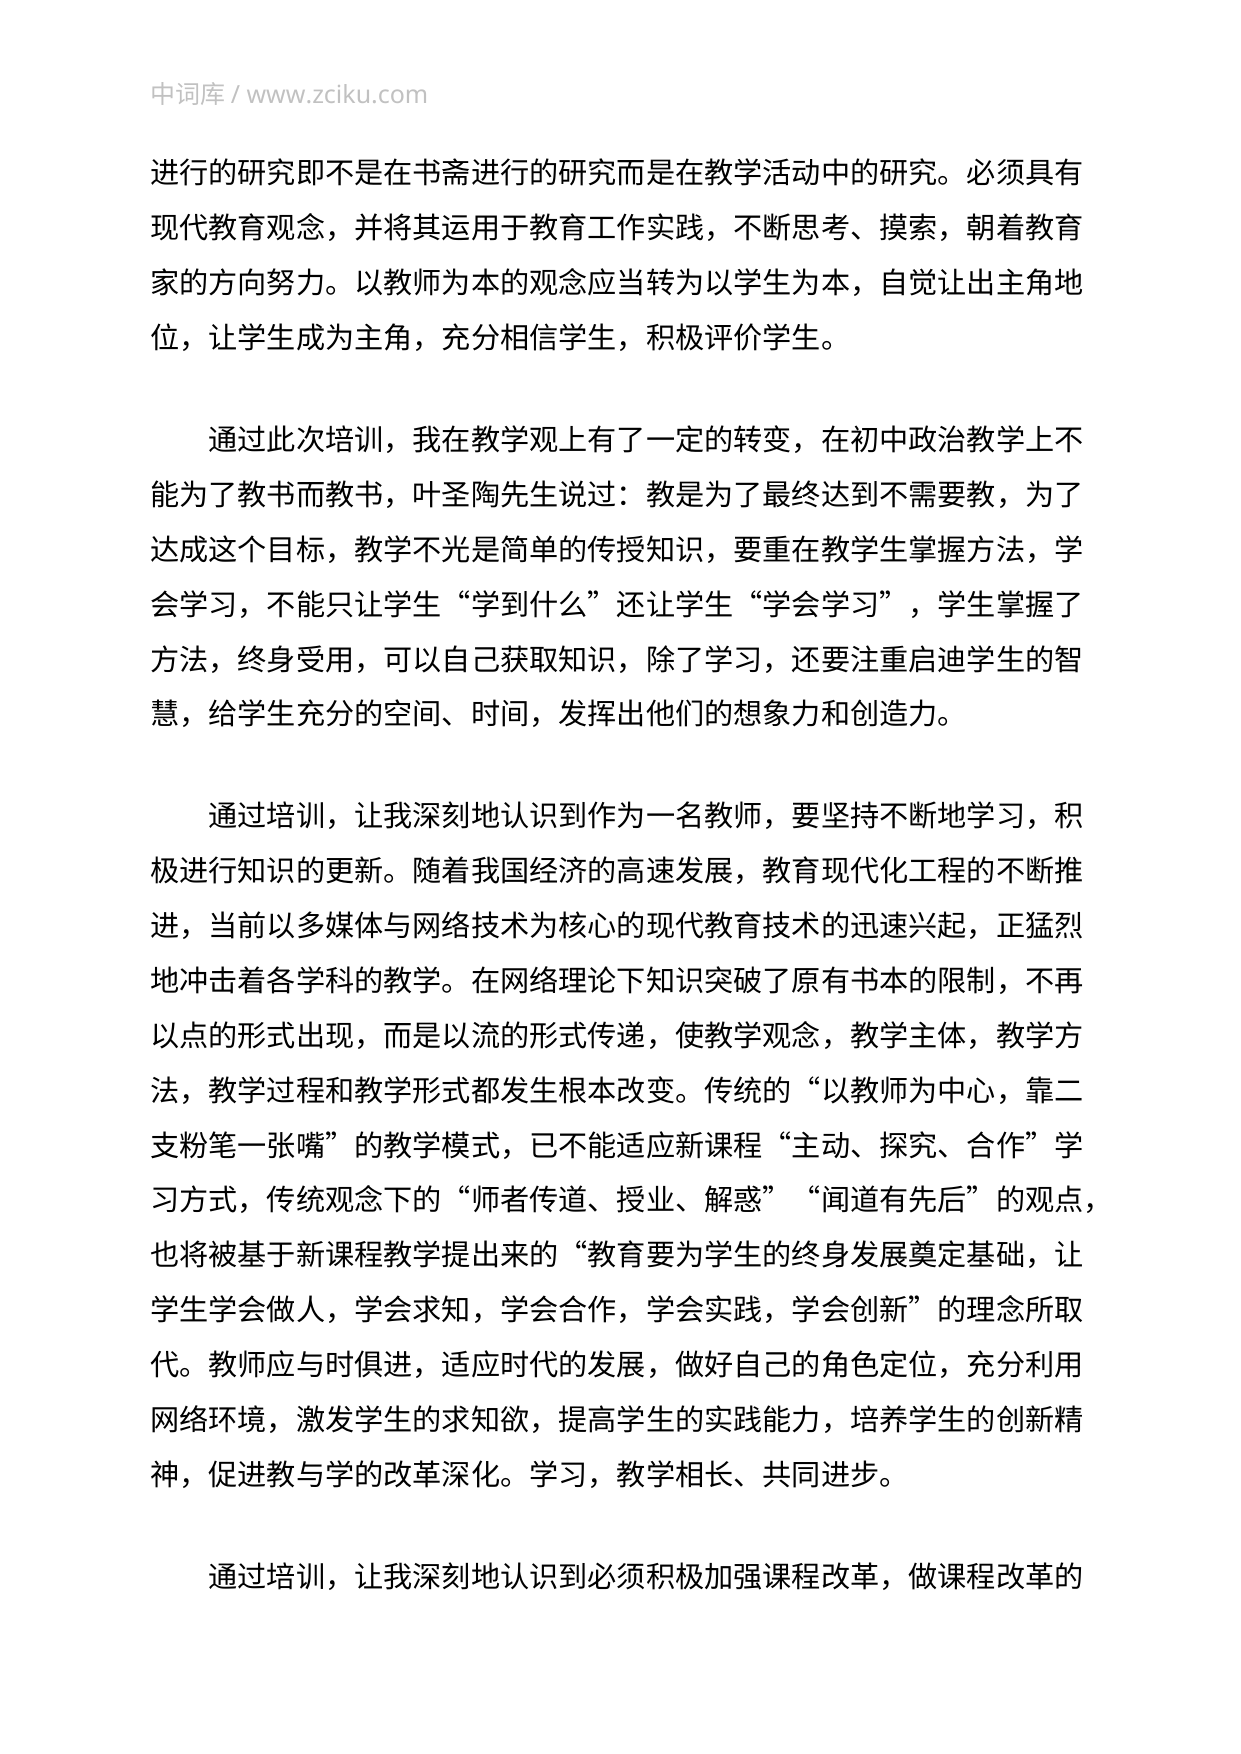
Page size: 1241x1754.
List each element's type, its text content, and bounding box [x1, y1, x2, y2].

text 通过此次培训，我在教学观上有了一定的转变，在初中政治教学上不能为了教书而教书，叶圣陶先生说过：教是为了最终达到不需要教，为了达成这个目标，教学不光是简单的传授知识，要重在教学生掌握方法，学会学习，不能只让学生“学到什么”还让学生“学会学习”，学生掌握了方法，终身受用，可以自己获取知识，除了学习，还要注重启迪学生的智慧，给学生充分的空间、时间，发挥出他们的想象力和创造力。 [150, 416, 1090, 733]
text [150, 150, 1090, 357]
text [150, 1553, 1090, 1596]
text 通过培训，让我深刻地认识到作为一名教师，要坚持不断地学习，积极进行知识的更新。随着我国经济的高速发展，教育现代化工程的不断推进，当前以多媒体与网络技术为核心的现代教育技术的迅速兴起，正猛烈地冲击着各学科的教学。在网络理论下知识突破了原有书本的限制，不再以点的形式出现，而是以流的形式传递，使教学观念，教学主体，教学方法，教学过程和教学形式都发生根本改变。传统的“以教师为中心，靠二支粉笔一张嘴”的教学模式，已不能适应新课程“主动、探究、合作”学习方式，传统观念下的“师者传道、授业、解惑”“闻道有先后”的观点，也将被基于新课程教学提出来的“教育要为学生的终身发展奠定基础，让学生学会做人，学会求知，学会合作，学会实践，学会创新”的理念所取代。教师应与时俱进，适应时代的发展，做好自己的角色定位，充分利用网络环境，激发学生的求知欲，提高学生的实践能力，培养学生的创新精神，促进教与学的改革深化。学习，教学相长、共同进步。 [150, 793, 1090, 1494]
